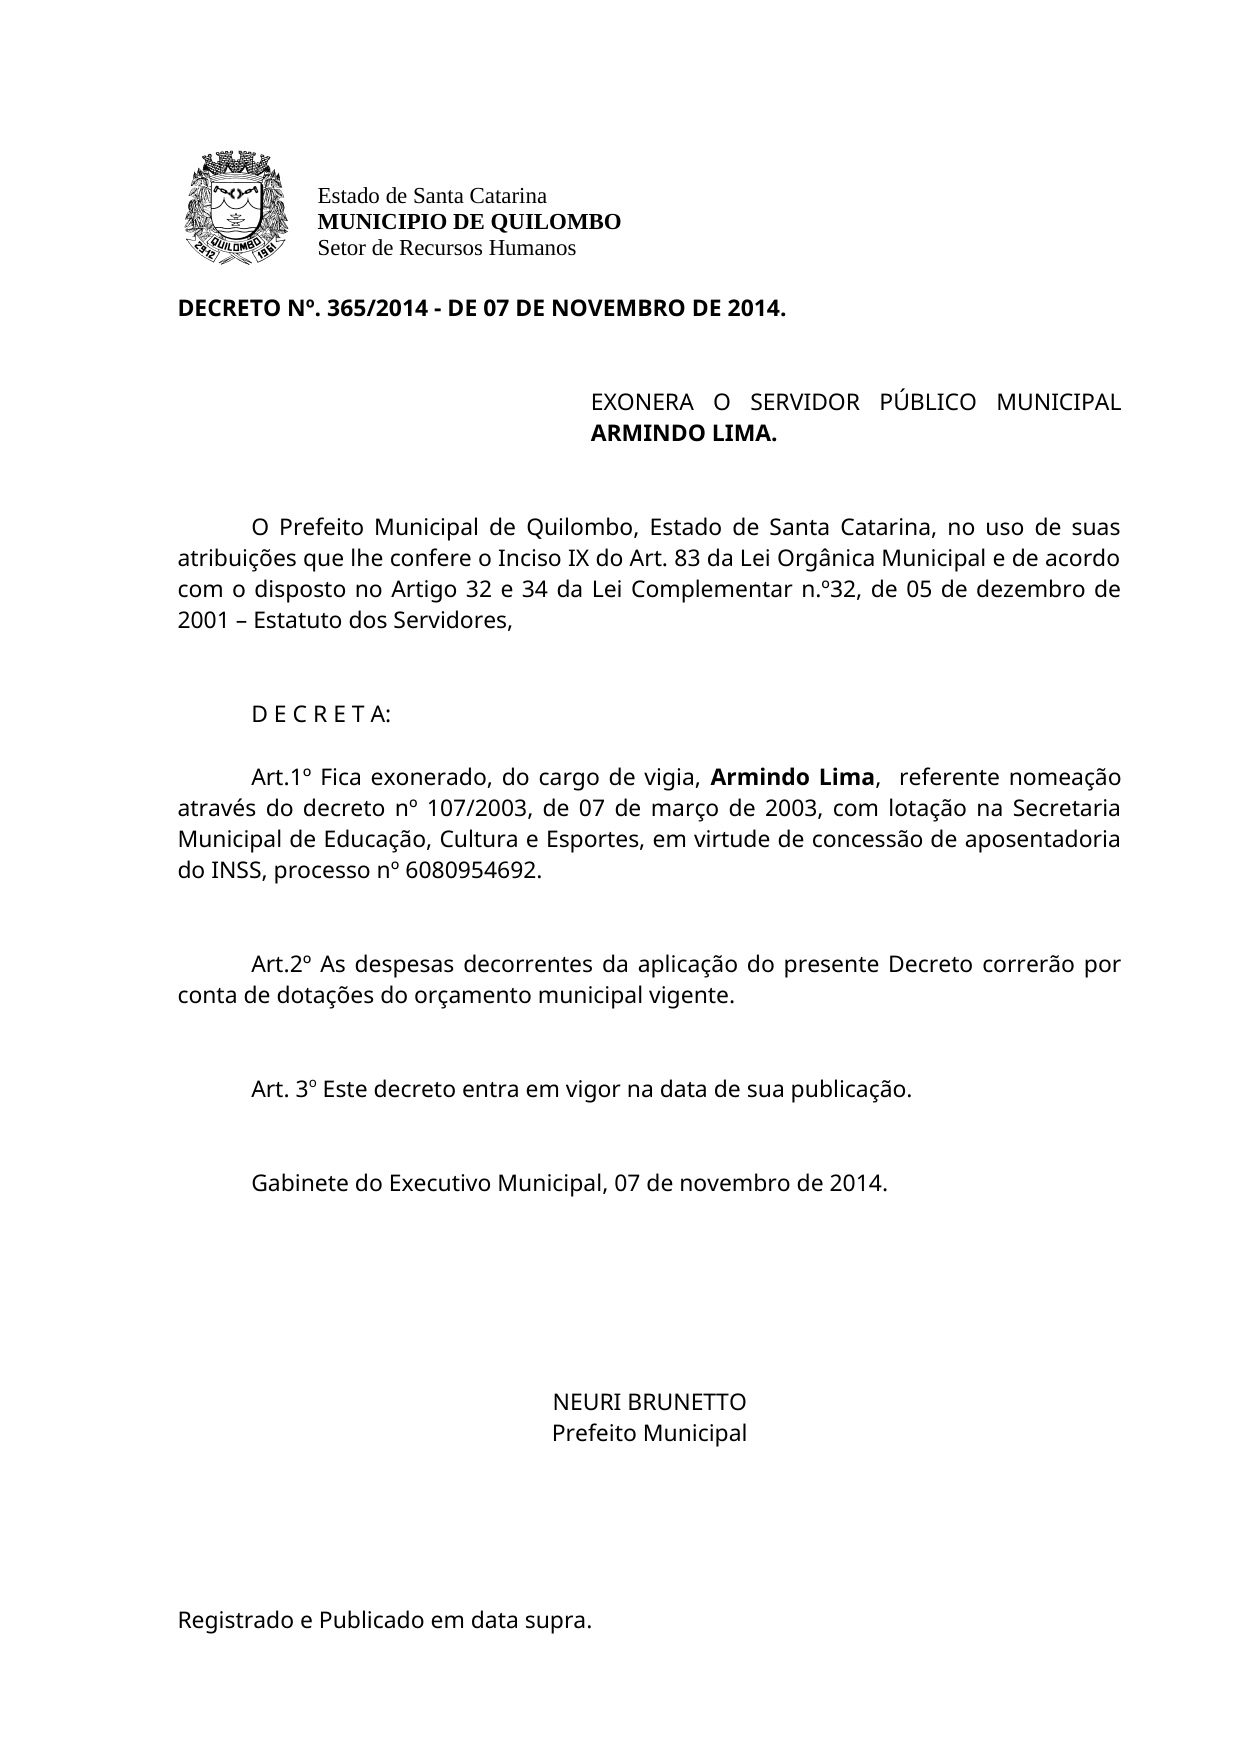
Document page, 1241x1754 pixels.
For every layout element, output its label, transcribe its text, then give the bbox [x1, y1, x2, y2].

text Gabinete do Executivo Municipal, 07 de novembro de 2014. [177, 1167, 1122, 1198]
text O Prefeito Municipal de Quilombo, Estado de Santa Catarina, no uso de suas atribuições que lhe confere o Inciso IX do Art. 83 da Lei Orgânica Municipal e de acordo com o disposto no Artigo 32 e 34 da Lei Complementar n.º32, de 05 de dezembro de 2001 – Estatuto dos Servidores, [177, 511, 1122, 636]
text EXONERA O SERVIDOR PÚBLICO MUNICIPAL ARMINDO LIMA. [591, 386, 1122, 448]
text Art. 3o Este decreto entra em vigor na data de sua publicação. [177, 1073, 1122, 1104]
text DECRETO Nº. 365/2014 - DE 07 DE NOVEMBRO DE 2014. [177, 292, 1122, 323]
text Art.1º Fica exonerado, do cargo de vigia, Armindo Lima, referente nomeação através do decreto nº 107/2003, de 07 de março de 2003, com lotação na Secretaria Municipal de Educação, Cultura e Esportes, em virtude de concessão de aposentadoria do INSS, processo nº 6080954692. [177, 761, 1122, 886]
text D E C R E T A: [177, 698, 1122, 729]
text Art.2º As despesas decorrentes da aplicação do presente Decreto correrão por conta de dotações do orçamento municipal vigente. [177, 948, 1122, 1011]
text Registrado e Publicado em data supra. [177, 1604, 1122, 1636]
picture [177, 147, 292, 268]
text NEURI BRUNETTO [177, 1386, 1122, 1417]
text Prefeito Municipal [177, 1417, 1122, 1448]
